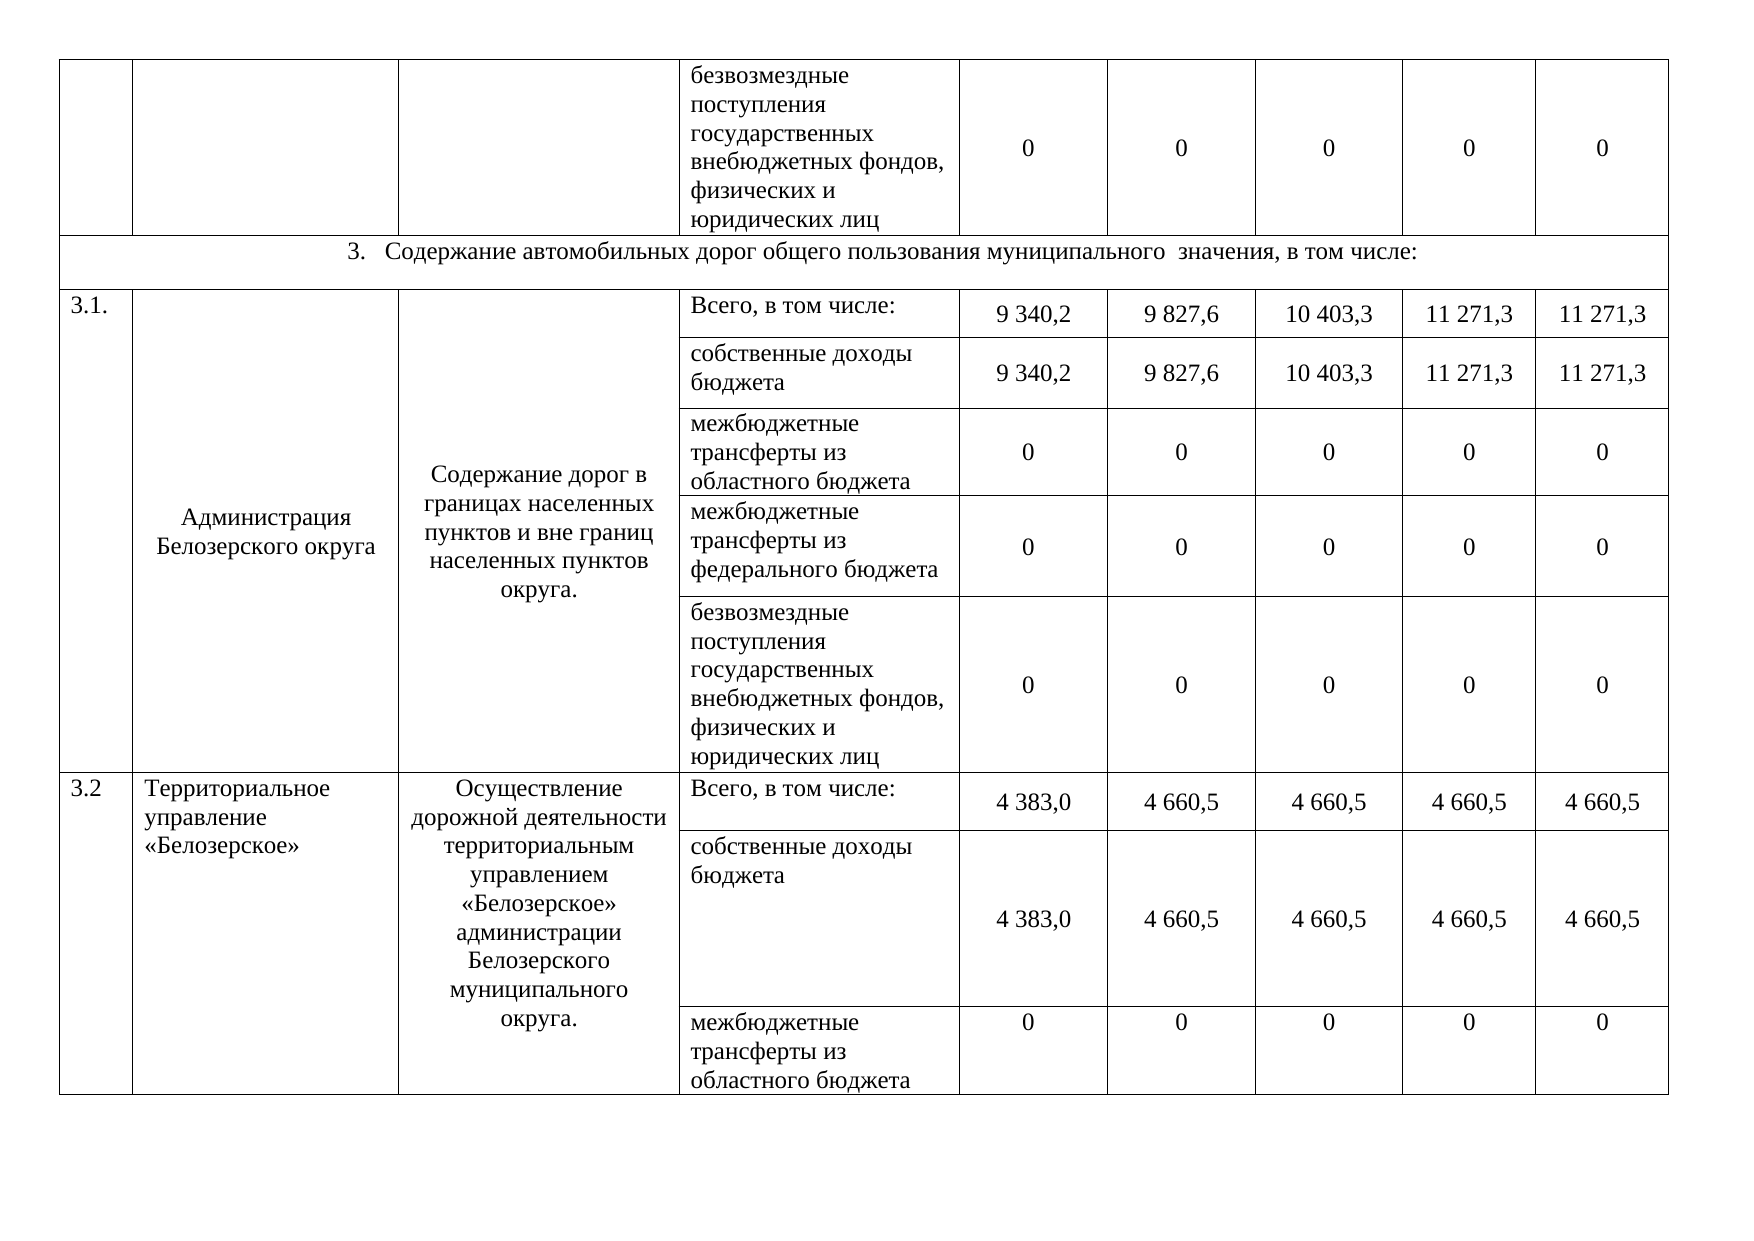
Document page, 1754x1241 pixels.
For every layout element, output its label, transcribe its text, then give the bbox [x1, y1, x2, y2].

table_cell 0 [1403, 496, 1535, 596]
table_cell 10 403,3 [1256, 338, 1402, 407]
table_cell 0 [1536, 409, 1668, 495]
table_cell 9 827,6 [1108, 338, 1255, 407]
table_cell 4 660,5 [1536, 773, 1668, 830]
table_cell 9 340,2 [960, 290, 1107, 337]
table_cell 0 [1403, 1007, 1535, 1093]
table_cell Администрация Белозерского округа [133, 290, 398, 772]
table_cell собственные доходы бюджета [680, 338, 959, 407]
table_cell 9 340,2 [960, 338, 1107, 407]
table_cell 0 [960, 1007, 1107, 1093]
table_cell 4 660,5 [1108, 773, 1255, 830]
table_cell Всего, в том числе: [680, 773, 959, 830]
table_cell 4 660,5 [1256, 773, 1402, 830]
table_cell 4 383,0 [960, 773, 1107, 830]
table_cell 0 [1108, 496, 1255, 596]
table_cell 0 [1108, 409, 1255, 495]
table_cell 0 [960, 496, 1107, 596]
table_cell 0 [1403, 597, 1535, 772]
table_cell 0 [1403, 60, 1535, 235]
table_cell 0 [1403, 409, 1535, 495]
table_cell 0 [1108, 60, 1255, 235]
table_cell безвозмездные поступления государственных внебюджетных фондов, физических и юридических лиц [680, 597, 959, 772]
table_cell 0 [1256, 496, 1402, 596]
table_cell 4 660,5 [1108, 831, 1255, 1006]
table_cell 10 403,3 [1256, 290, 1402, 337]
table_cell 4 660,5 [1403, 831, 1535, 1006]
table_cell 9 827,6 [1108, 290, 1255, 337]
table_cell 0 [1108, 597, 1255, 772]
table_cell 0 [1256, 1007, 1402, 1093]
table_cell 11 271,3 [1403, 338, 1535, 407]
table_cell 4 383,0 [960, 831, 1107, 1006]
table_cell Территориальное управление «Белозерское» [133, 773, 398, 1093]
table_cell 3.2 [60, 773, 132, 1093]
table_cell 3.1. [60, 290, 132, 772]
table_cell 0 [960, 60, 1107, 235]
table_cell собственные доходы бюджета [680, 831, 959, 1006]
table_cell 0 [960, 409, 1107, 495]
table_cell Осуществление дорожной деятельности территориальным управлением «Белозерское» администрации Белозерского муниципального округа. [399, 773, 679, 1093]
table_cell 11 271,3 [1536, 290, 1668, 337]
table_cell 0 [1536, 1007, 1668, 1093]
table_cell 0 [1108, 1007, 1255, 1093]
table_cell 11 271,3 [1536, 338, 1668, 407]
table_cell безвозмездные поступления государственных внебюджетных фондов, физических и юридических лиц [680, 60, 959, 235]
table_cell Всего, в том числе: [680, 290, 959, 337]
table_cell 0 [1536, 597, 1668, 772]
table_cell 4 660,5 [1256, 831, 1402, 1006]
table_cell 4 660,5 [1536, 831, 1668, 1006]
table_cell 0 [1256, 409, 1402, 495]
table_cell межбюджетные трансферты из федерального бюджета [680, 496, 959, 596]
table_cell межбюджетные трансферты из областного бюджета [680, 1007, 959, 1093]
table_cell 0 [1536, 496, 1668, 596]
table_cell 0 [1536, 60, 1668, 235]
table_cell Содержание дорог в границах населенных пунктов и вне границ населенных пунктов округа. [399, 290, 679, 772]
table_cell 4 660,5 [1403, 773, 1535, 830]
table_cell межбюджетные трансферты из областного бюджета [680, 409, 959, 495]
table_cell Содержание автомобильных дорог общего пользования муниципального значения, в том числе: [60, 236, 1668, 289]
table_cell 11 271,3 [1403, 290, 1535, 337]
table_cell 0 [1256, 597, 1402, 772]
table_cell 0 [960, 597, 1107, 772]
table_cell 0 [1256, 60, 1402, 235]
